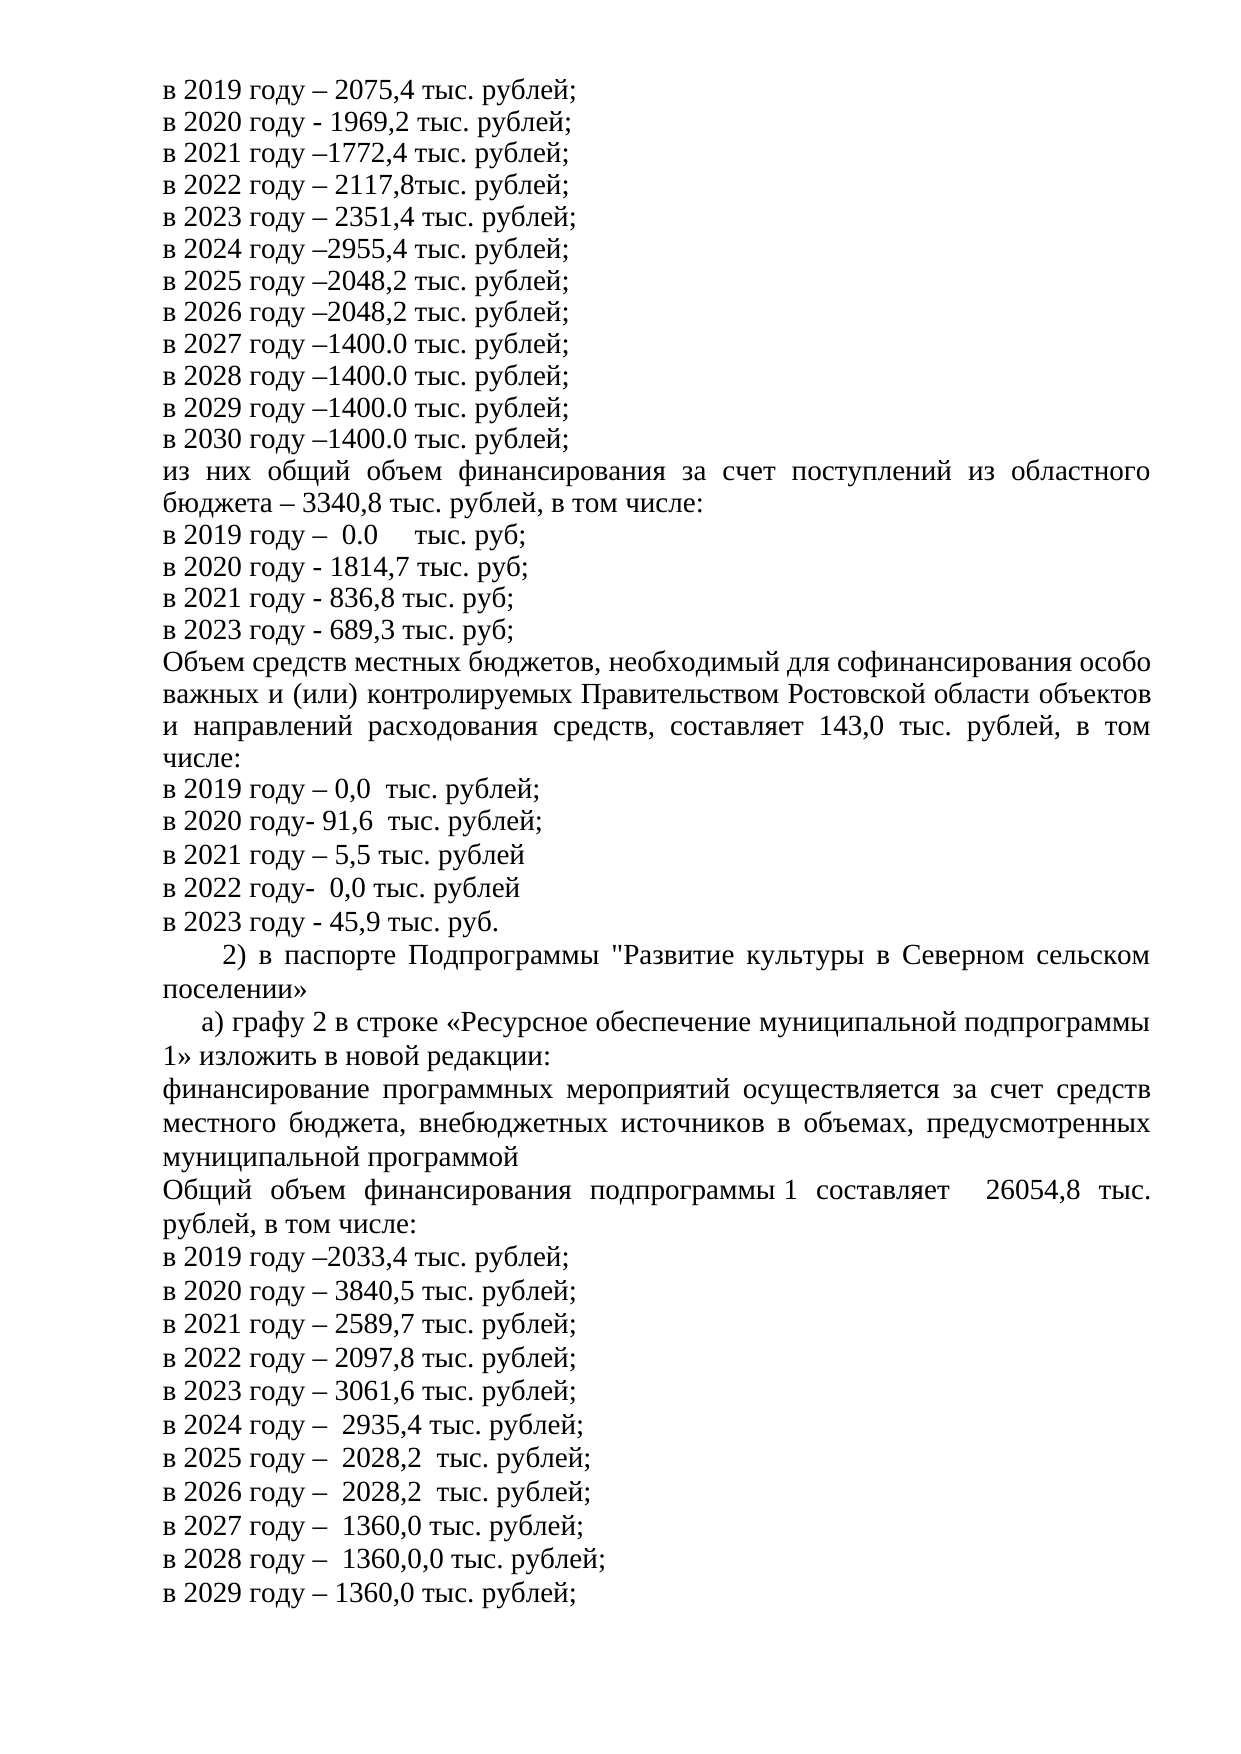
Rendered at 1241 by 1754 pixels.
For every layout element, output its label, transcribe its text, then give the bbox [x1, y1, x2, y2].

text финансирование программных мероприятий осуществляется за счет средств местного бюджета, внебюджетных источников в объемах, предусмотренных муниципальной программой [162, 1072, 1152, 1172]
text Объем средств местных бюджетов, необходимый для софинансирования особо важных и (или) контролируемых Правительством Ростовской области объектов и направлений расходования средств, составляет 143,0 тыс. рублей, в том числе: [162, 646, 1152, 773]
text в 2021 году - 836,8 тыс. руб; [162, 582, 1152, 614]
text в 2019 году – 0,0 тыс. рублей; [162, 773, 1152, 805]
text в 2021 году – 2589,7 тыс. рублей; [162, 1306, 1152, 1340]
text в 2025 году –2048,2 тыс. рублей; [162, 264, 1152, 296]
text в 2030 году –1400.0 тыс. рублей; [162, 423, 1152, 455]
text в 2021 году –1772,4 тыс. рублей; [162, 137, 1152, 169]
text в 2026 году – 2028,2 тыс. рублей; [162, 1474, 1152, 1508]
text в 2022 году- 0,0 тыс. рублей [162, 870, 1152, 904]
text в 2023 году - 45,9 тыс. руб. [162, 904, 1152, 937]
text в 2021 году – 5,5 тыс. рублей [162, 837, 1152, 870]
text в 2023 году – 2351,4 тыс. рублей; [162, 201, 1152, 233]
text в 2020 году – 3840,5 тыс. рублей; [162, 1273, 1152, 1306]
text в 2029 году –1400.0 тыс. рублей; [162, 392, 1152, 423]
text в 2027 году –1400.0 тыс. рублей; [162, 328, 1152, 360]
text в 2027 году – 1360,0 тыс. рублей; [162, 1508, 1152, 1541]
text в 2020 году - 1814,7 тыс. руб; [162, 551, 1152, 582]
text в 2024 году – 2935,4 тыс. рублей; [162, 1407, 1152, 1441]
text в 2026 году –2048,2 тыс. рублей; [162, 296, 1152, 328]
text в 2028 году – 1360,0,0 тыс. рублей; [162, 1541, 1152, 1575]
text в 2029 году – 1360,0 тыс. рублей; [162, 1575, 1152, 1608]
text в 2022 году – 2097,8 тыс. рублей; [162, 1340, 1152, 1373]
text в 2028 году –1400.0 тыс. рублей; [162, 360, 1152, 392]
text а) графу 2 в строке «Ресурсное обеспечение муниципальной подпрограммы 1» изложить в новой редакции: [162, 1004, 1152, 1072]
text в 2019 году –2033,4 тыс. рублей; [162, 1239, 1152, 1273]
text в 2023 году - 689,3 тыс. руб; [162, 614, 1152, 646]
text 2) в паспорте Подпрограммы "Развитие культуры в Северном сельском поселении» [162, 937, 1152, 1004]
text в 2024 году –2955,4 тыс. рублей; [162, 233, 1152, 264]
text в 2020 году- 91,6 тыс. рублей; [162, 805, 1152, 837]
text в 2023 году – 3061,6 тыс. рублей; [162, 1373, 1152, 1407]
text в 2022 году – 2117,8тыс. рублей; [162, 169, 1152, 201]
text из них общий объем финансирования за счет поступлений из областного бюджета – 3340,8 тыс. рублей, в том числе: [162, 455, 1152, 519]
text в 2020 году - 1969,2 тыс. рублей; [162, 106, 1152, 137]
text в 2019 году – 0.0 тыс. руб; [162, 519, 1152, 551]
text в 2019 году – 2075,4 тыс. рублей; [162, 74, 1152, 106]
text Общий объем финансирования подпрограммы 1 составляет 26054,8 тыс. рублей, в том числе: [162, 1172, 1152, 1239]
text в 2025 году – 2028,2 тыс. рублей; [162, 1441, 1152, 1474]
